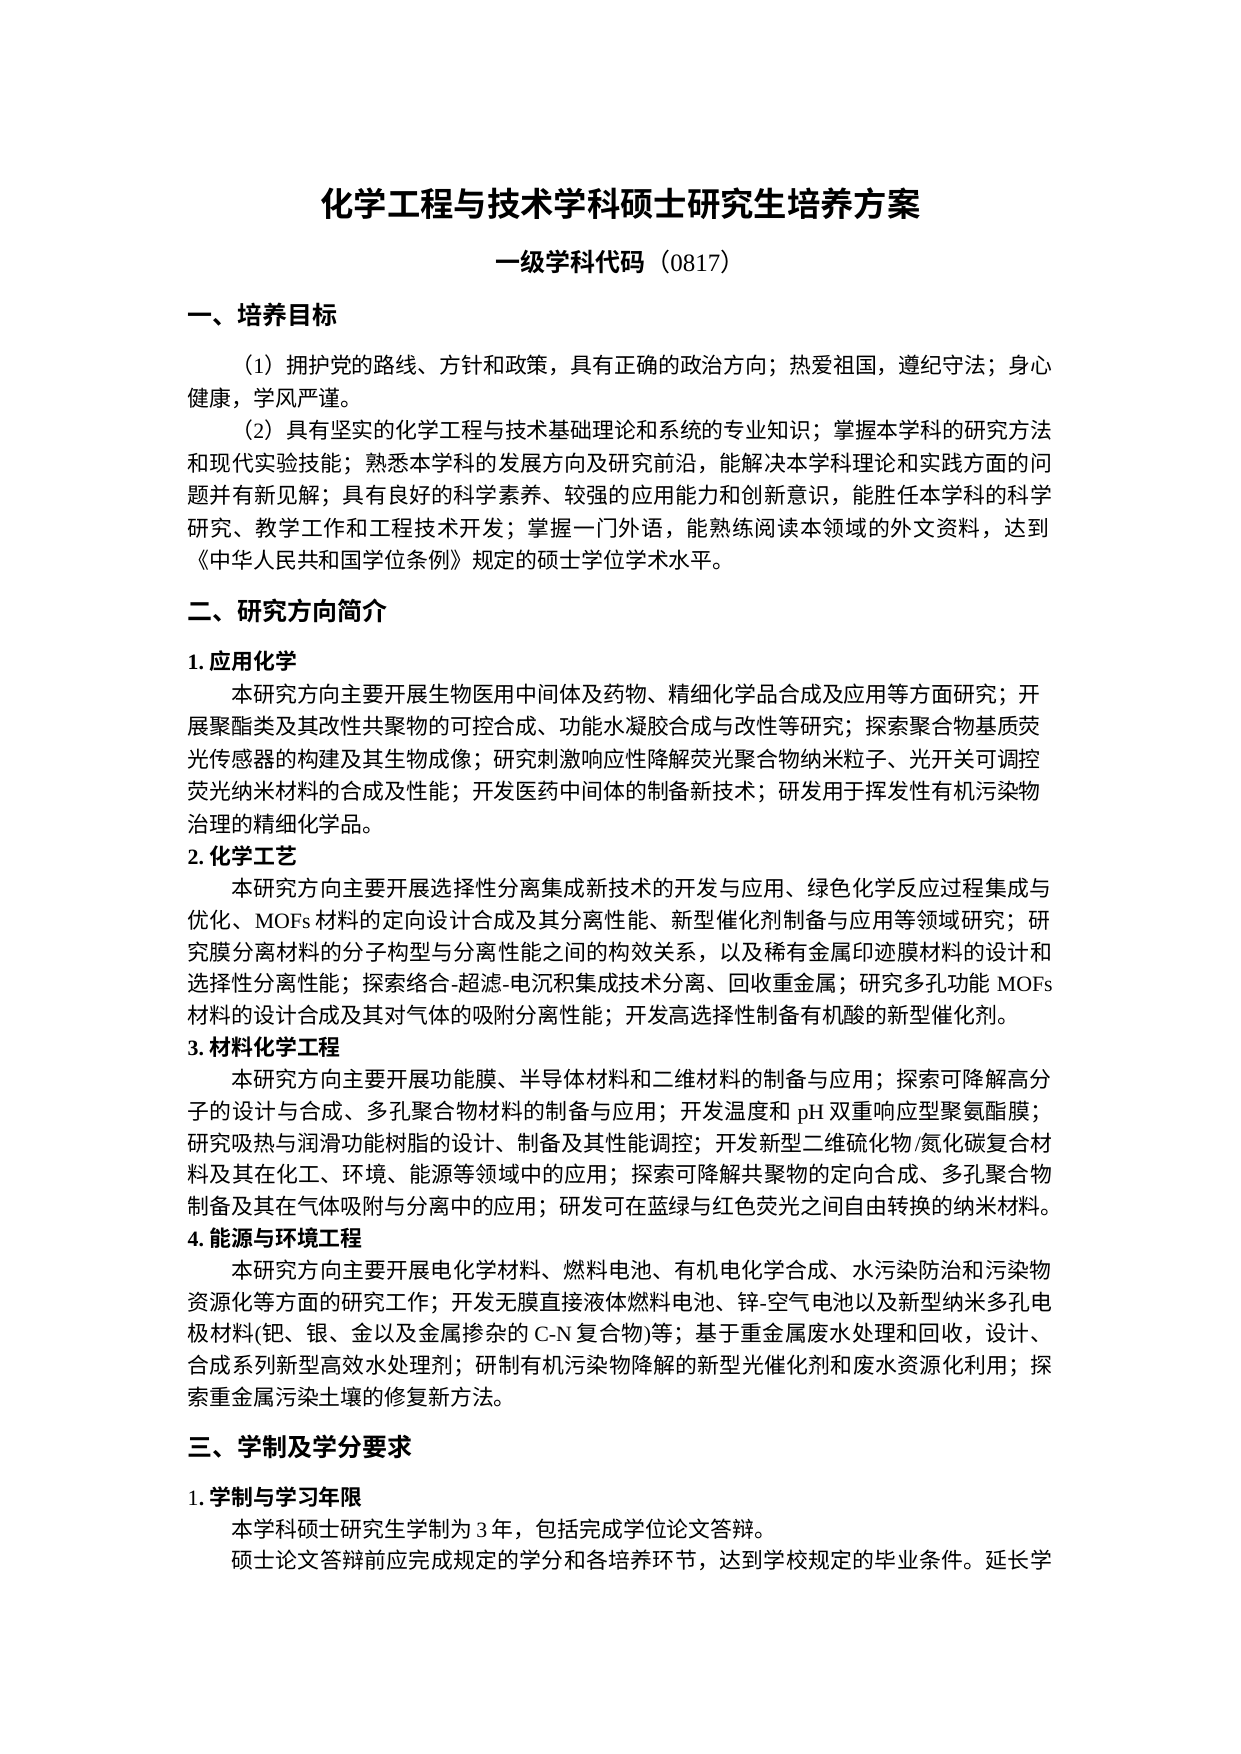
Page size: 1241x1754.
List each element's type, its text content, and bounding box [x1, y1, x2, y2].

text 一级学科代码（0817） [187, 243, 1053, 279]
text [187, 1543, 1053, 1575]
text 4. 能源与环境工程 [187, 1221, 1053, 1253]
text 1. 学制与学习年限 [187, 1480, 1053, 1512]
text 本研究方向主要开展生物医用中间体及药物、精细化学品合成及应用等方面研究；开展聚酯类及其改性共聚物的可控合成、功能水凝胶合成与改性等研究；探索聚合物基质荧光传感器的构建及其生物成像；研究刺激响应性降解荧光聚合物纳米粒子、光开关可调控荧光纳米材料的合成及性能；开发医药中间体的制备新技术；研发用于挥发性有机污染物治理的精细化学品。 [187, 676, 1053, 839]
text 3. 材料化学工程 [187, 1030, 1053, 1062]
text （1）拥护党的路线、方针和政策，具有正确的政治方向；热爱祖国，遵纪守法；身心健康，学风严谨。 [187, 348, 1053, 413]
text 化学工程与技术学科硕士研究生培养方案 [187, 178, 1053, 226]
text 本研究方向主要开展电化学材料、燃料电池、有机电化学合成、水污染防治和污染物资源化等方面的研究工作；开发无膜直接液体燃料电池、锌-空气电池以及新型纳米多孔电极材料(钯、银、金以及金属掺杂的C-N复合物)等；基于重金属废水处理和回收，设计、合成系列新型高效水处理剂；研制有机污染物降解的新型光催化剂和废水资源化利用；探索重金属污染土壤的修复新方法。 [187, 1253, 1053, 1411]
text 2. 化学工艺 [187, 839, 1053, 871]
text 1. 应用化学 [187, 644, 1053, 676]
text 三、学制及学分要求 [187, 1428, 1053, 1464]
text 本研究方向主要开展选择性分离集成新技术的开发与应用、绿色化学反应过程集成与优化、MOFs材料的定向设计合成及其分离性能、新型催化剂制备与应用等领域研究；研究膜分离材料的分子构型与分离性能之间的构效关系，以及稀有金属印迹膜材料的设计和选择性分离性能；探索络合-超滤-电沉积集成技术分离、回收重金属；研究多孔功能MOFs材料的设计合成及其对气体的吸附分离性能；开发高选择性制备有机酸的新型催化剂。 [187, 871, 1053, 1030]
text （2）具有坚实的化学工程与技术基础理论和系统的专业知识；掌握本学科的研究方法和现代实验技能；熟悉本学科的发展方向及研究前沿，能解决本学科理论和实践方面的问题并有新见解；具有良好的科学素养、较强的应用能力和创新意识，能胜任本学科的科学研究、教学工作和工程技术开发；掌握一门外语，能熟练阅读本领域的外文资料，达到《中华人民共和国学位条例》规定的硕士学位学术水平。 [187, 413, 1053, 575]
text 二、研究方向简介 [187, 591, 1053, 628]
text 一、培养目标 [187, 295, 1053, 331]
text 本学科硕士研究生学制为3年，包括完成学位论文答辩。 [187, 1512, 1053, 1543]
text 本研究方向主要开展功能膜、半导体材料和二维材料的制备与应用；探索可降解高分子的设计与合成、多孔聚合物材料的制备与应用；开发温度和pH双重响应型聚氨酯膜；研究吸热与润滑功能树脂的设计、制备及其性能调控；开发新型二维硫化物/氮化碳复合材料及其在化工、环境、能源等领域中的应用；探索可降解共聚物的定向合成、多孔聚合物制备及其在气体吸附与分离中的应用；研发可在蓝绿与红色荧光之间自由转换的纳米材料。 [187, 1062, 1053, 1221]
